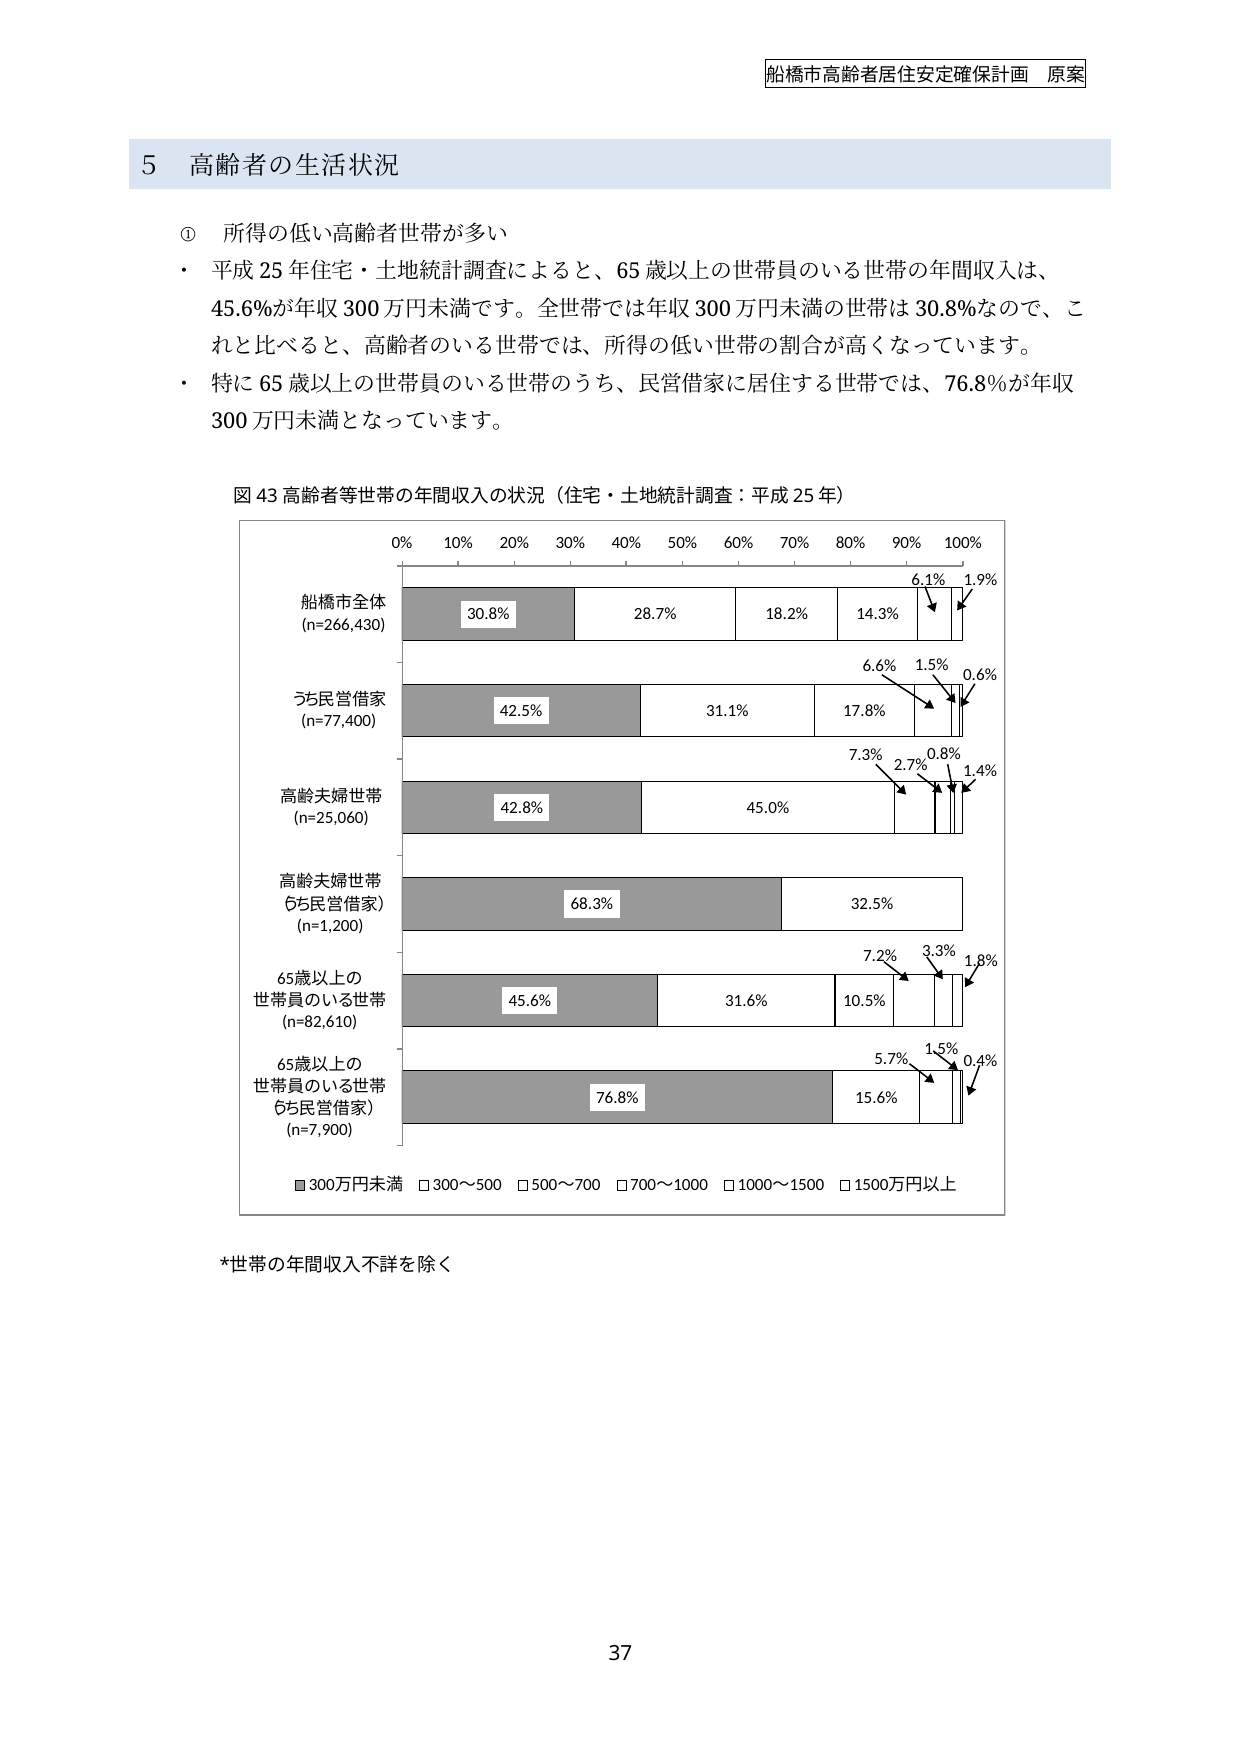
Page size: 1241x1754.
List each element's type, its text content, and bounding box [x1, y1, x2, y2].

subtitle ５ 高齢者の生活状況 [136, 145, 1104, 183]
list 所得の低い高齢者世帯が多い [179, 213, 1104, 251]
text *世帯の年間収入不詳を除く [136, 1244, 1104, 1282]
list 特に65歳以上の世帯員のいる世帯のうち、民営借家に居住する世帯では、76.8％が年収300万円未満となっています。 [173, 363, 1104, 438]
list 平成25年住宅・土地統計調査によると、65歳以上の世帯員のいる世帯の年間収入は、45.6%が年収300万円未満です。全世帯では年収300万円未満の世帯は30.8%なので、これと比べると、高齢者のいる世帯では、所得の低い世帯の割合が高くなっています。 [173, 251, 1104, 363]
text 図43 高齢者等世帯の年間収入の状況（住宅・土地統計調査：平成25年） [136, 476, 1104, 513]
